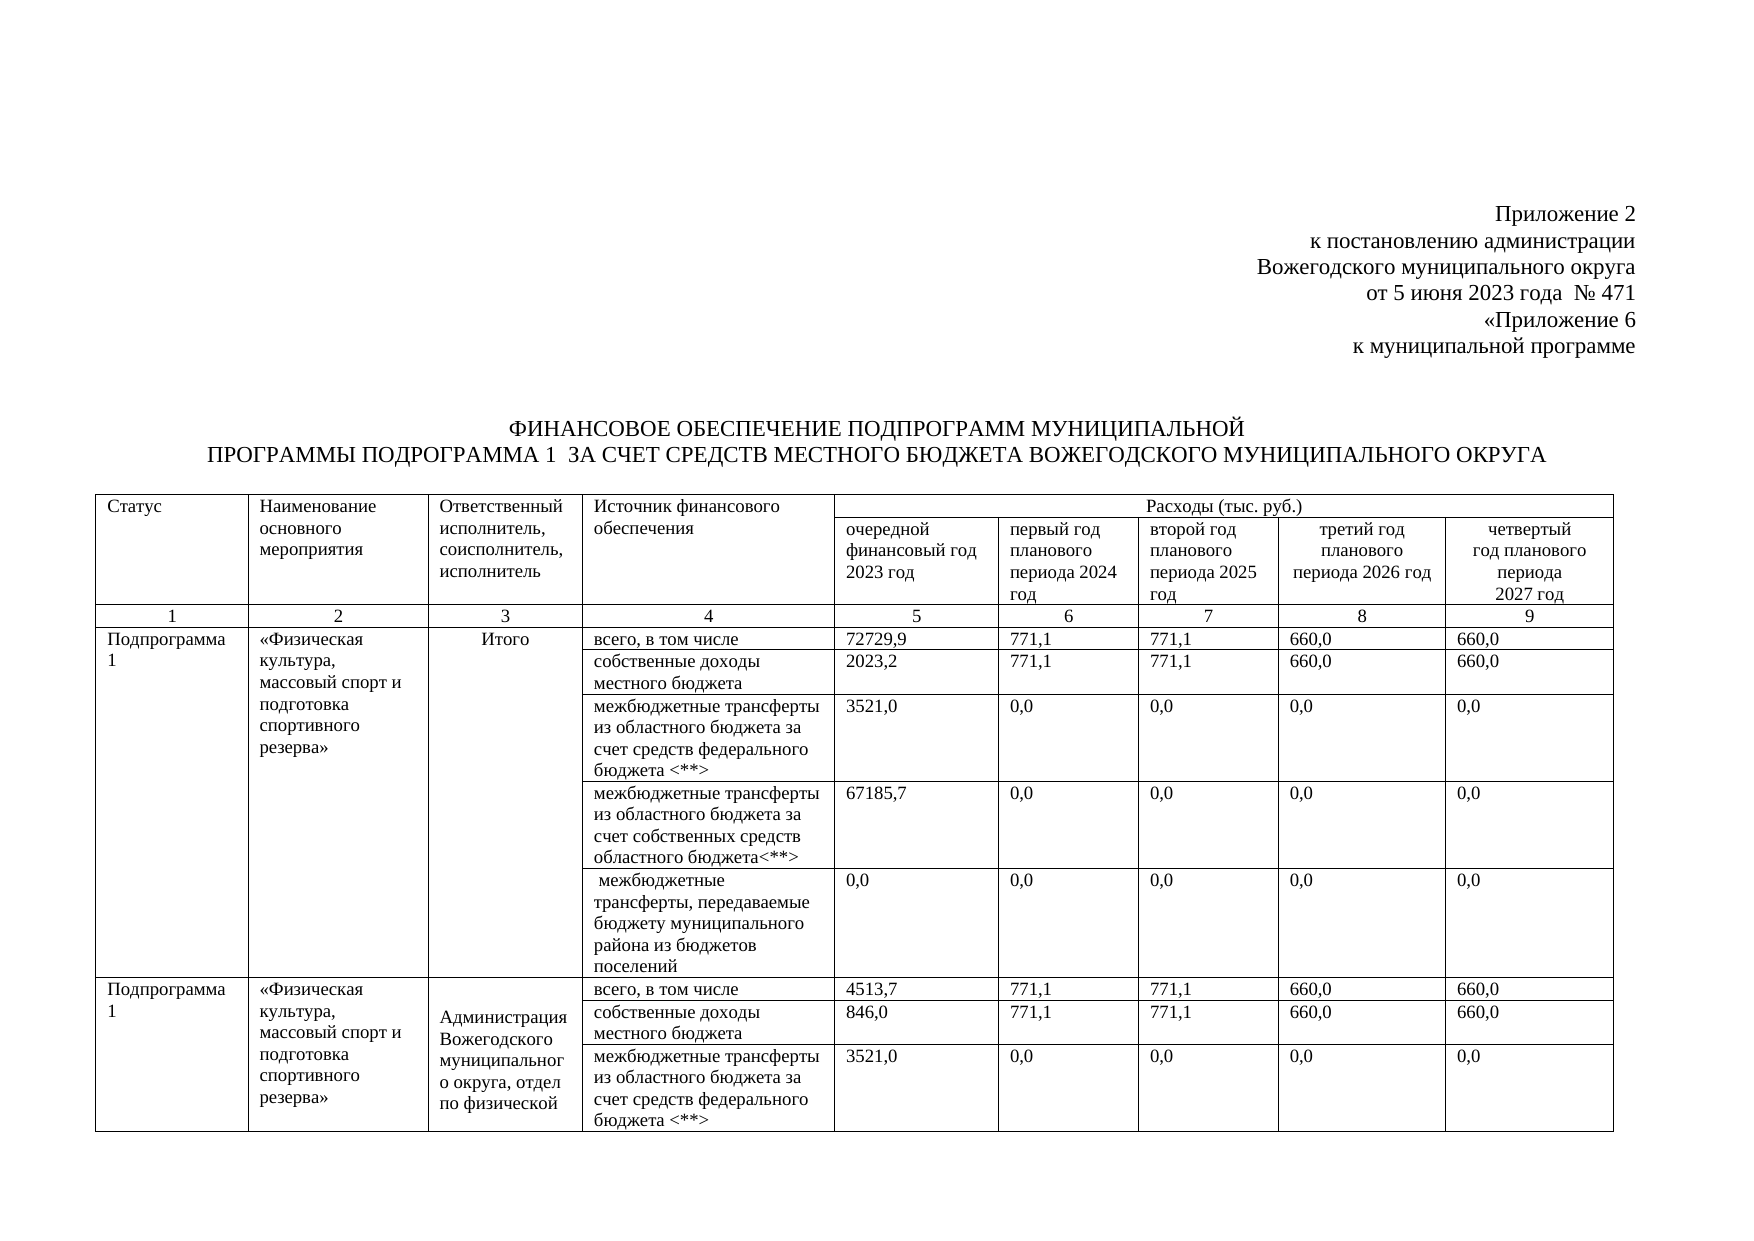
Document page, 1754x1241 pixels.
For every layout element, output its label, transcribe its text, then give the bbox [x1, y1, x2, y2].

table_cell 0,0 [1139, 782, 1278, 868]
text к муниципальной программе [118, 332, 1636, 358]
table_cell 0,0 [1446, 869, 1613, 977]
text к постановлению администрации [118, 227, 1636, 253]
table_cell первый год планового периода 2024 год [999, 518, 1138, 604]
table_cell 2023,2 [835, 650, 998, 693]
table_cell 660,0 [1446, 650, 1613, 693]
table_cell межбюджетные трансферты, передаваемые бюджету муниципального района из бюджетов поселений [583, 869, 834, 977]
table_cell 3521,0 [835, 1045, 998, 1131]
table_cell Подпрограмма 1 [96, 628, 248, 977]
table_cell всего, в том числе [583, 628, 834, 649]
table_cell четвертый год планового периода 2027 год [1446, 518, 1613, 604]
table_cell 0,0 [1279, 695, 1445, 781]
table_cell 0,0 [835, 869, 998, 977]
table_cell 0,0 [1446, 1045, 1613, 1131]
table_cell Администрация Вожегодского муниципального округа, отдел по физической культуре и спорту, охране общественного здоровья администрации Вожегодского муниципального округа [429, 978, 582, 1131]
text ФИНАНСОВОЕ ОБЕСПЕЧЕНИЕ ПОДПРОГРАММ МУНИЦИПАЛЬНОЙ [118, 415, 1636, 441]
table_cell собственные доходы местного бюджета [583, 1001, 834, 1044]
table_cell Подпрограмма 1 [96, 978, 248, 1131]
table_cell собственные доходы местного бюджета [583, 650, 834, 693]
table_cell 771,1 [999, 1001, 1138, 1044]
table_cell 67185,7 [835, 782, 998, 868]
table_cell 0,0 [999, 782, 1138, 868]
table_cell 5 [835, 605, 998, 627]
table_cell 3 [429, 605, 582, 627]
table_cell 0,0 [1139, 695, 1278, 781]
table_cell 0,0 [1139, 869, 1278, 977]
table_cell 0,0 [1139, 1045, 1278, 1131]
table_cell 660,0 [1279, 1001, 1445, 1044]
table_cell 0,0 [1279, 782, 1445, 868]
table_cell Итого [429, 628, 582, 977]
table_cell межбюджетные трансферты из областного бюджета за счет собственных средств областного бюджета<**> [583, 782, 834, 868]
table_cell 4 [583, 605, 834, 627]
table_cell 660,0 [1279, 628, 1445, 649]
table_cell третий год планового периода 2026 год [1279, 518, 1445, 604]
table_cell 0,0 [1446, 782, 1613, 868]
table_cell 9 [1446, 605, 1613, 627]
table_cell «Физическая культура, массовый спорт и подготовка спортивного резерва» [249, 628, 428, 977]
table_cell 0,0 [999, 695, 1138, 781]
table_header Ответственный исполнитель, соисполнитель, исполнитель [429, 495, 582, 604]
table_cell 771,1 [1139, 650, 1278, 693]
text Приложение 2 [118, 200, 1636, 227]
table_cell 4513,7 [835, 978, 998, 999]
table_cell 771,1 [1139, 628, 1278, 649]
table_cell 771,1 [1139, 978, 1278, 999]
table_cell 2 [249, 605, 428, 627]
table_cell 8 [1279, 605, 1445, 627]
table_cell «Физическая культура, массовый спорт и подготовка спортивного резерва» [249, 978, 428, 1131]
table_cell 6 [999, 605, 1138, 627]
table_header Наименование основного мероприятия [249, 495, 428, 604]
table_header Источник финансового обеспечения [583, 495, 834, 604]
table_header Расходы (тыс. руб.) [835, 495, 1613, 517]
table_cell очередной финансовый год 2023 год [835, 518, 998, 604]
table_cell межбюджетные трансферты из областного бюджета за счет средств федерального бюджета <**> [583, 1045, 834, 1131]
table_cell 660,0 [1446, 628, 1613, 649]
table_cell 660,0 [1279, 650, 1445, 693]
text «Приложение 6 [118, 306, 1636, 332]
table_cell 660,0 [1446, 1001, 1613, 1044]
table_cell 660,0 [1446, 978, 1613, 999]
table_cell второй год планового периода 2025 год [1139, 518, 1278, 604]
table_cell 0,0 [1446, 695, 1613, 781]
table_cell 72729,9 [835, 628, 998, 649]
text ПРОГРАММЫ ПОДРОГРАММА 1 ЗА СЧЕТ СРЕДСТВ МЕСТНОГО БЮДЖЕТА ВОЖЕГОДСКОГО МУНИЦИПАЛЬНОГО ОКРУГА [118, 441, 1636, 468]
table_cell 771,1 [999, 650, 1138, 693]
table_cell 0,0 [1279, 1045, 1445, 1131]
table_cell 1 [96, 605, 248, 627]
table_cell 771,1 [1139, 1001, 1278, 1044]
table_cell всего, в том числе [583, 978, 834, 999]
table_cell 771,1 [999, 628, 1138, 649]
table_cell 3521,0 [835, 695, 998, 781]
text Вожегодского муниципального округа [118, 253, 1636, 279]
table_cell 0,0 [999, 869, 1138, 977]
table_cell 0,0 [999, 1045, 1138, 1131]
table_cell 846,0 [835, 1001, 998, 1044]
table_cell 0,0 [1279, 869, 1445, 977]
table_cell 660,0 [1279, 978, 1445, 999]
table_cell 771,1 [999, 978, 1138, 999]
table_cell 7 [1139, 605, 1278, 627]
table_cell межбюджетные трансферты из областного бюджета за счет средств федерального бюджета <**> [583, 695, 834, 781]
text от 5 июня 2023 года № 471 [118, 279, 1636, 306]
table_header Статус [96, 495, 248, 604]
